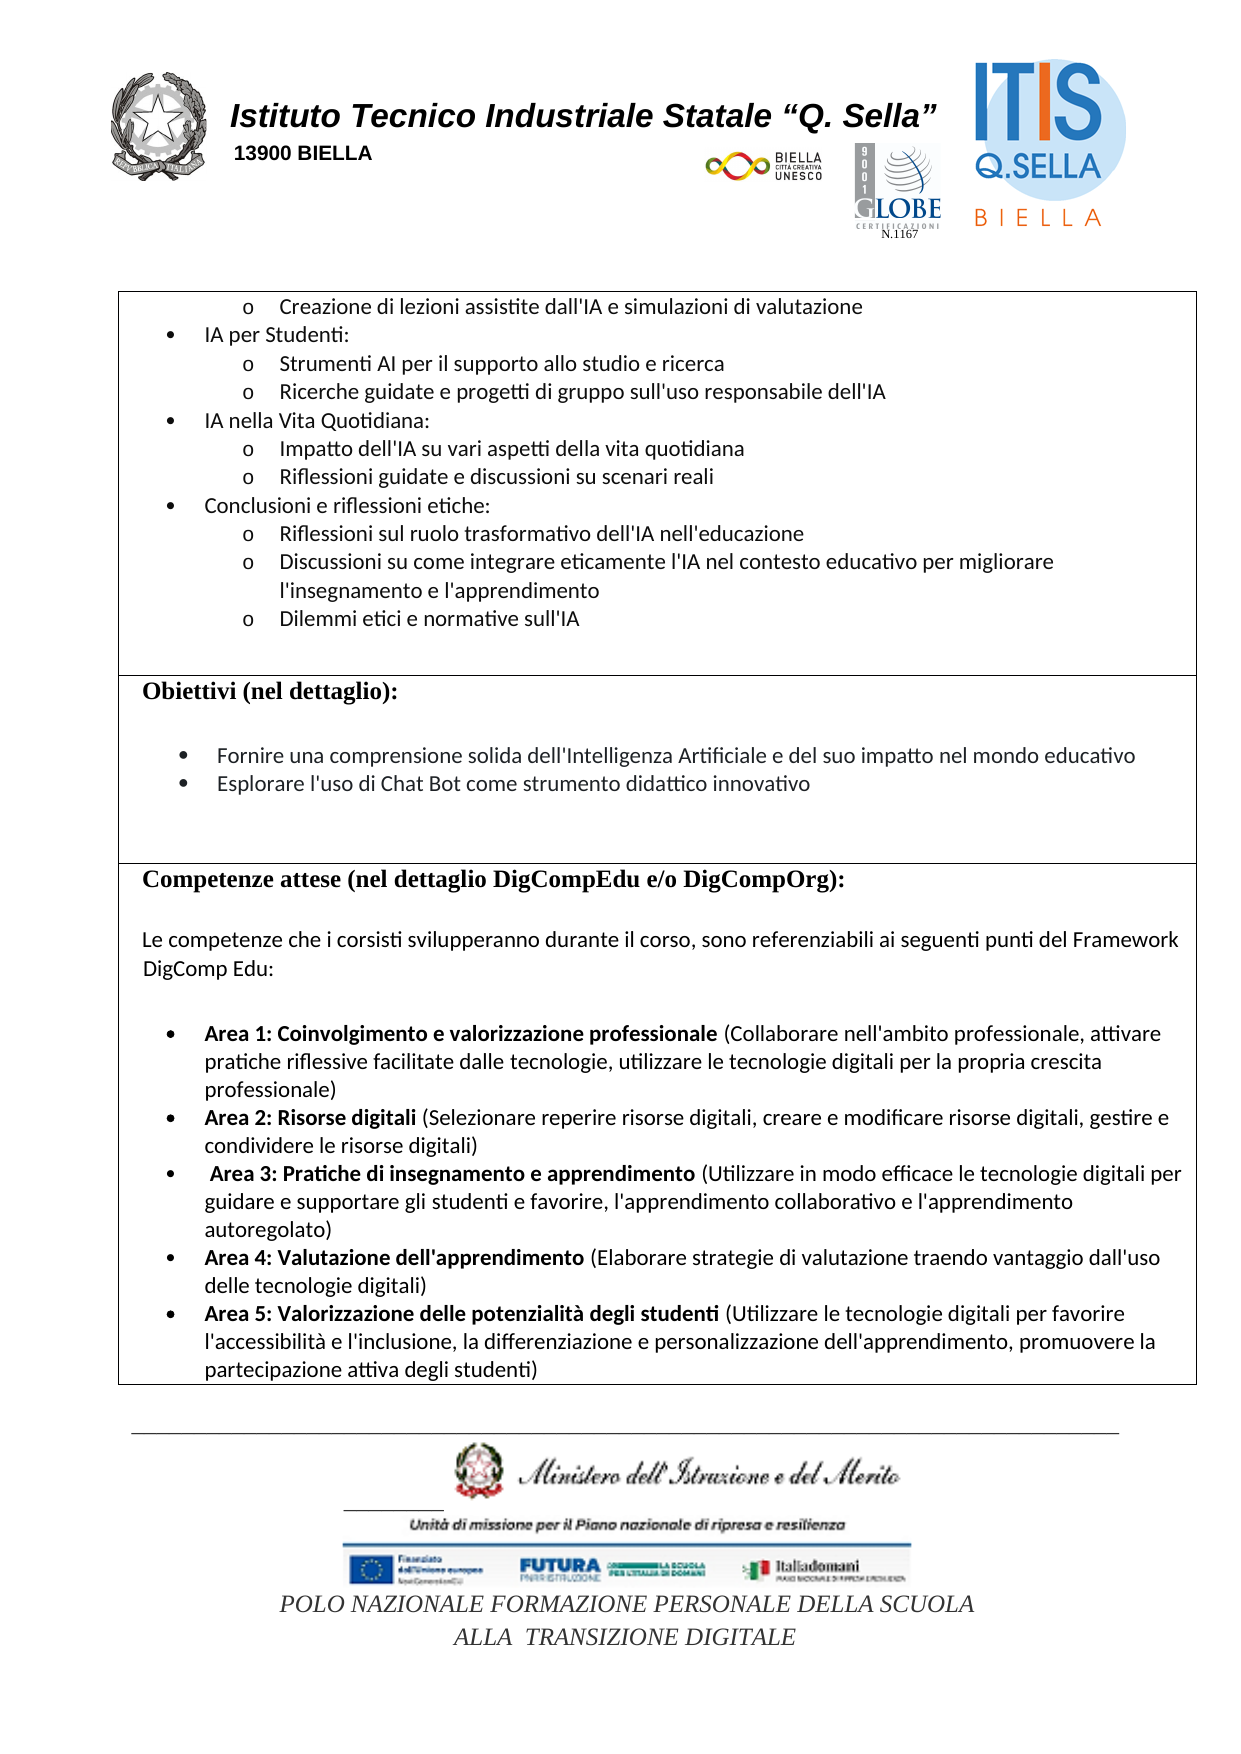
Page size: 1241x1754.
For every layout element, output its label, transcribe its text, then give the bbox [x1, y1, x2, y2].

picture [443, 1437, 911, 1509]
picture [854, 143, 941, 218]
picture [342, 1515, 912, 1588]
table_cell Obiettivi (nel dettaglio): Fornire una comprensione solida dell'Intelligenza Artificiale e del suo impatto nel mondo educativo Esplorare l'uso di Chat Bot come strumento didattico innovativo [119, 676, 1196, 863]
picture [972, 59, 1127, 227]
picture [854, 220, 940, 229]
picture [111, 72, 207, 181]
picture [704, 147, 823, 182]
